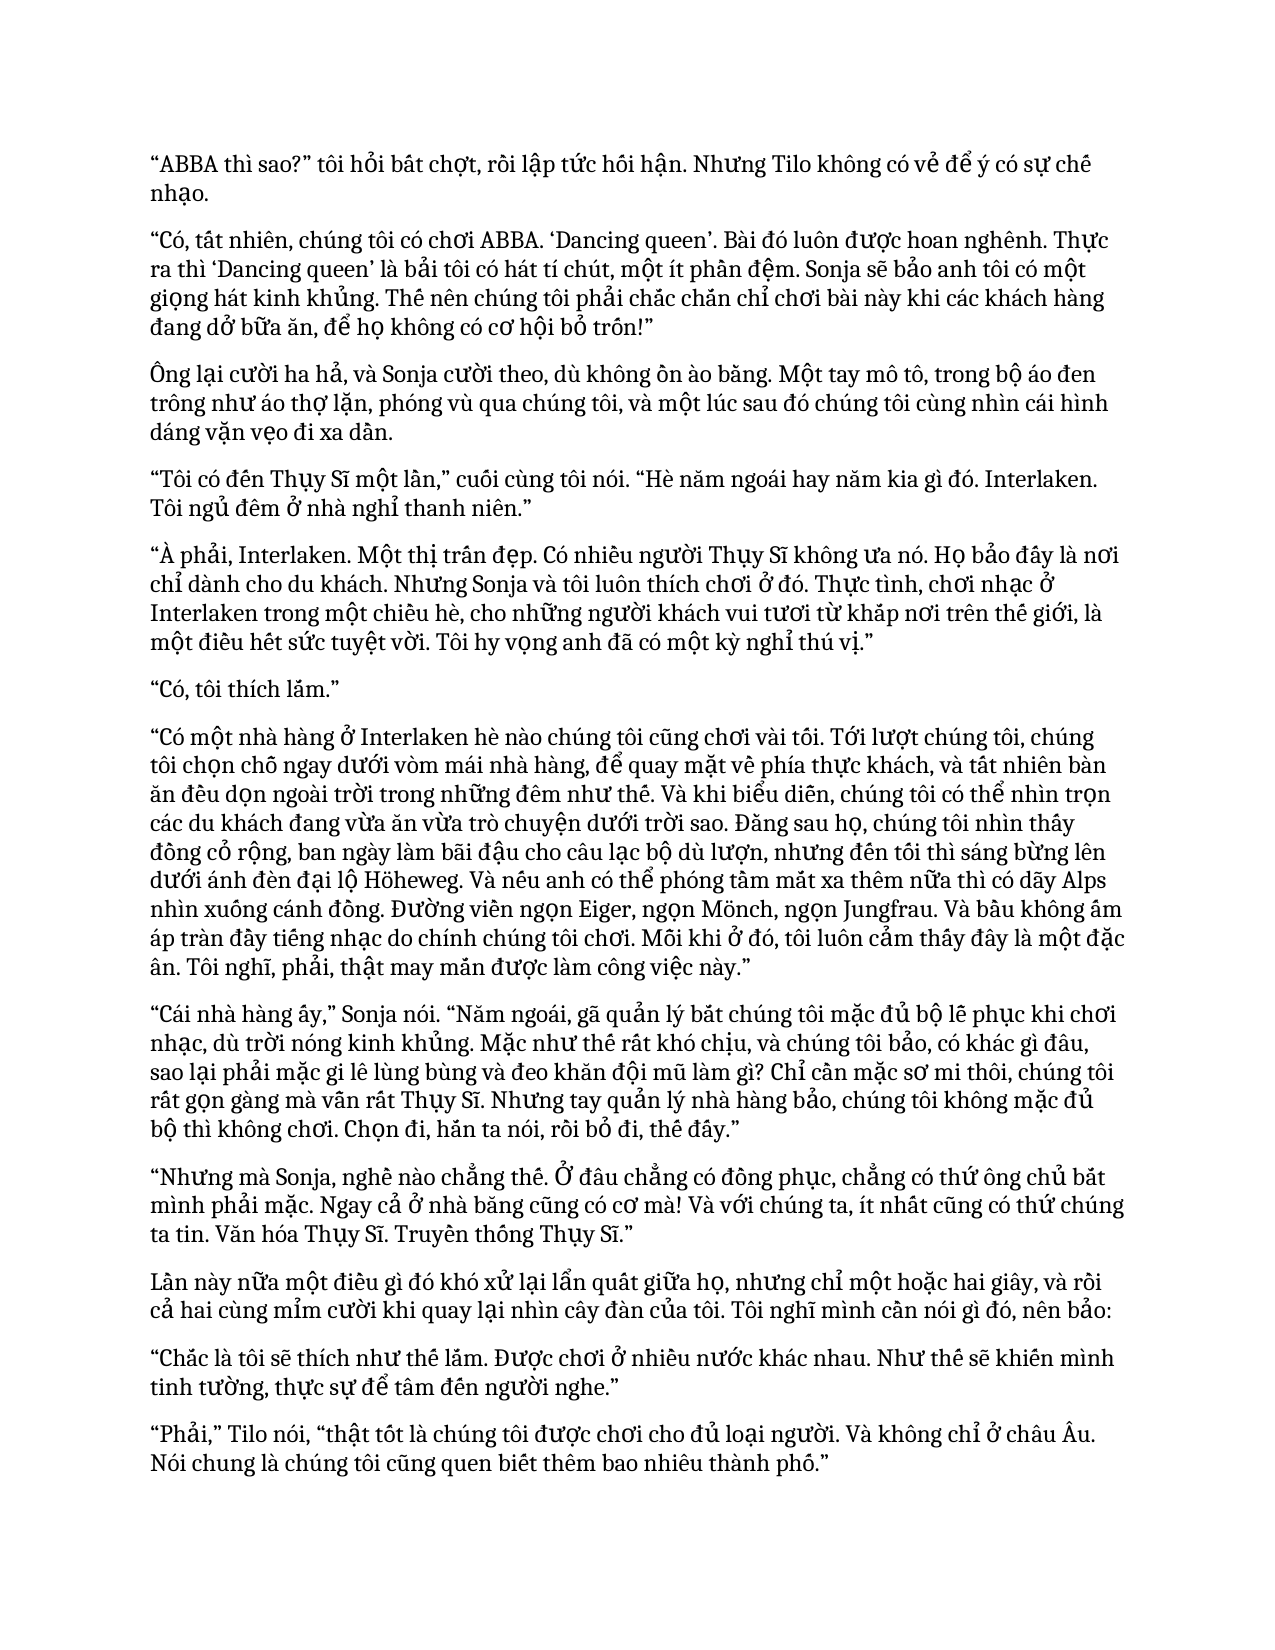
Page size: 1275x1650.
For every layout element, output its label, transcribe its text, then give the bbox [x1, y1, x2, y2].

text “ABBA thì sao?” tôi hỏi bất chợt, rồi lập tức hối hận. Nhưng Tilo không có vẻ để ý có sự chế nhạo. [150, 150, 1125, 207]
text “Có, tôi thích lắm.” [150, 675, 1125, 704]
text “Có, tất nhiên, chúng tôi có chơi ABBA. ‘Dancing queen’. Bài đó luôn được hoan nghênh. Thực ra thì ‘Dancing queen’ là bải tôi có hát tí chút, một ít phần đệm. Sonja sẽ bảo anh tôi có một giọng hát kinh khủng. Thế nên chúng tôi phải chắc chắn chỉ chơi bài này khi các khách hàng đang dở bữa ăn, để họ không có cơ hội bỏ trốn!” [150, 226, 1125, 341]
text “Nhưng mà Sonja, nghề nào chẳng thế. Ở đâu chẳng có đồng phục, chẳng có thứ ông chủ bắt mình phải mặc. Ngay cả ở nhà băng cũng có cơ mà! Và với chúng ta, ít nhất cũng có thứ chúng ta tin. Văn hóa Thụy Sĩ. Truyền thống Thụy Sĩ.” [150, 1162, 1125, 1249]
text “Có một nhà hàng ở Interlaken hè nào chúng tôi cũng chơi vài tối. Tới lượt chúng tôi, chúng tôi chọn chỗ ngay dưới vòm mái nhà hàng, để quay mặt về phía thực khách, và tất nhiên bàn ăn đều dọn ngoài trời trong những đêm như thế. Và khi biểu diễn, chúng tôi có thể nhìn trọn các du khách đang vừa ăn vừa trò chuyện dưới trời sao. Đằng sau họ, chúng tôi nhìn thấy đồng cỏ rộng, ban ngày làm bãi đậu cho câu lạc bộ dù lượn, nhưng đến tối thì sáng bừng lên dưới ánh đèn đại lộ Höheweg. Và nếu anh có thể phóng tầm mắt xa thêm nữa thì có dãy Alps nhìn xuống cánh đồng. Đường viền ngọn Eiger, ngọn Mönch, ngọn Jungfrau. Và bầu không ấm áp tràn đầy tiếng nhạc do chính chúng tôi chơi. Mỗi khi ở đó, tôi luôn cảm thấy đây là một đặc ân. Tôi nghĩ, phải, thật may mắn được làm công việc này.” [150, 722, 1125, 981]
text Lần này nữa một điều gì đó khó xử lại lẩn quất giữa họ, nhưng chỉ một hoặc hai giây, và rồi cả hai cùng mỉm cười khi quay lại nhìn cây đàn của tôi. Tôi nghĩ mình cần nói gì đó, nên bảo: [150, 1267, 1125, 1325]
text “Tôi có đến Thụy Sĩ một lần,” cuối cùng tôi nói. “Hè năm ngoái hay năm kia gì đó. Interlaken. Tôi ngủ đêm ở nhà nghỉ thanh niên.” [150, 465, 1125, 522]
text Ông lại cười ha hả, và Sonja cười theo, dù không ồn ào bằng. Một tay mô tô, trong bộ áo đen trông như áo thợ lặn, phóng vù qua chúng tôi, và một lúc sau đó chúng tôi cùng nhìn cái hình dáng vặn vẹo đi xa dần. [150, 360, 1125, 446]
text “Cái nhà hàng ấy,” Sonja nói. “Năm ngoái, gã quản lý bắt chúng tôi mặc đủ bộ lễ phục khi chơi nhạc, dù trời nóng kinh khủng. Mặc như thế rất khó chịu, và chúng tôi bảo, có khác gì đâu, sao lại phải mặc gi lê lùng bùng và đeo khăn đội mũ làm gì? Chỉ cần mặc sơ mi thôi, chúng tôi rất gọn gàng mà vẫn rất Thụy Sĩ. Nhưng tay quản lý nhà hàng bảo, chúng tôi không mặc đủ bộ thì không chơi. Chọn đi, hắn ta nói, rồi bỏ đi, thế đấy.” [150, 1000, 1125, 1144]
text “Phải,” Tilo nói, “thật tốt là chúng tôi được chơi cho đủ loại người. Và không chỉ ở châu Âu. Nói chung là chúng tôi cũng quen biết thêm bao nhiêu thành phố.” [150, 1420, 1125, 1477]
text “Chắc là tôi sẽ thích như thế lắm. Được chơi ở nhiều nước khác nhau. Như thế sẽ khiến mình tinh tường, thực sự để tâm đến người nghe.” [150, 1344, 1125, 1401]
text “À phải, Interlaken. Một thị trấn đẹp. Có nhiều người Thụy Sĩ không ưa nó. Họ bảo đấy là nơi chỉ dành cho du khách. Nhưng Sonja và tôi luôn thích chơi ở đó. Thực tình, chơi nhạc ở Interlaken trong một chiều hè, cho những người khách vui tươi từ khắp nơi trên thế giới, là một điều hết sức tuyệt vời. Tôi hy vọng anh đã có một kỳ nghỉ thú vị.” [150, 541, 1125, 656]
